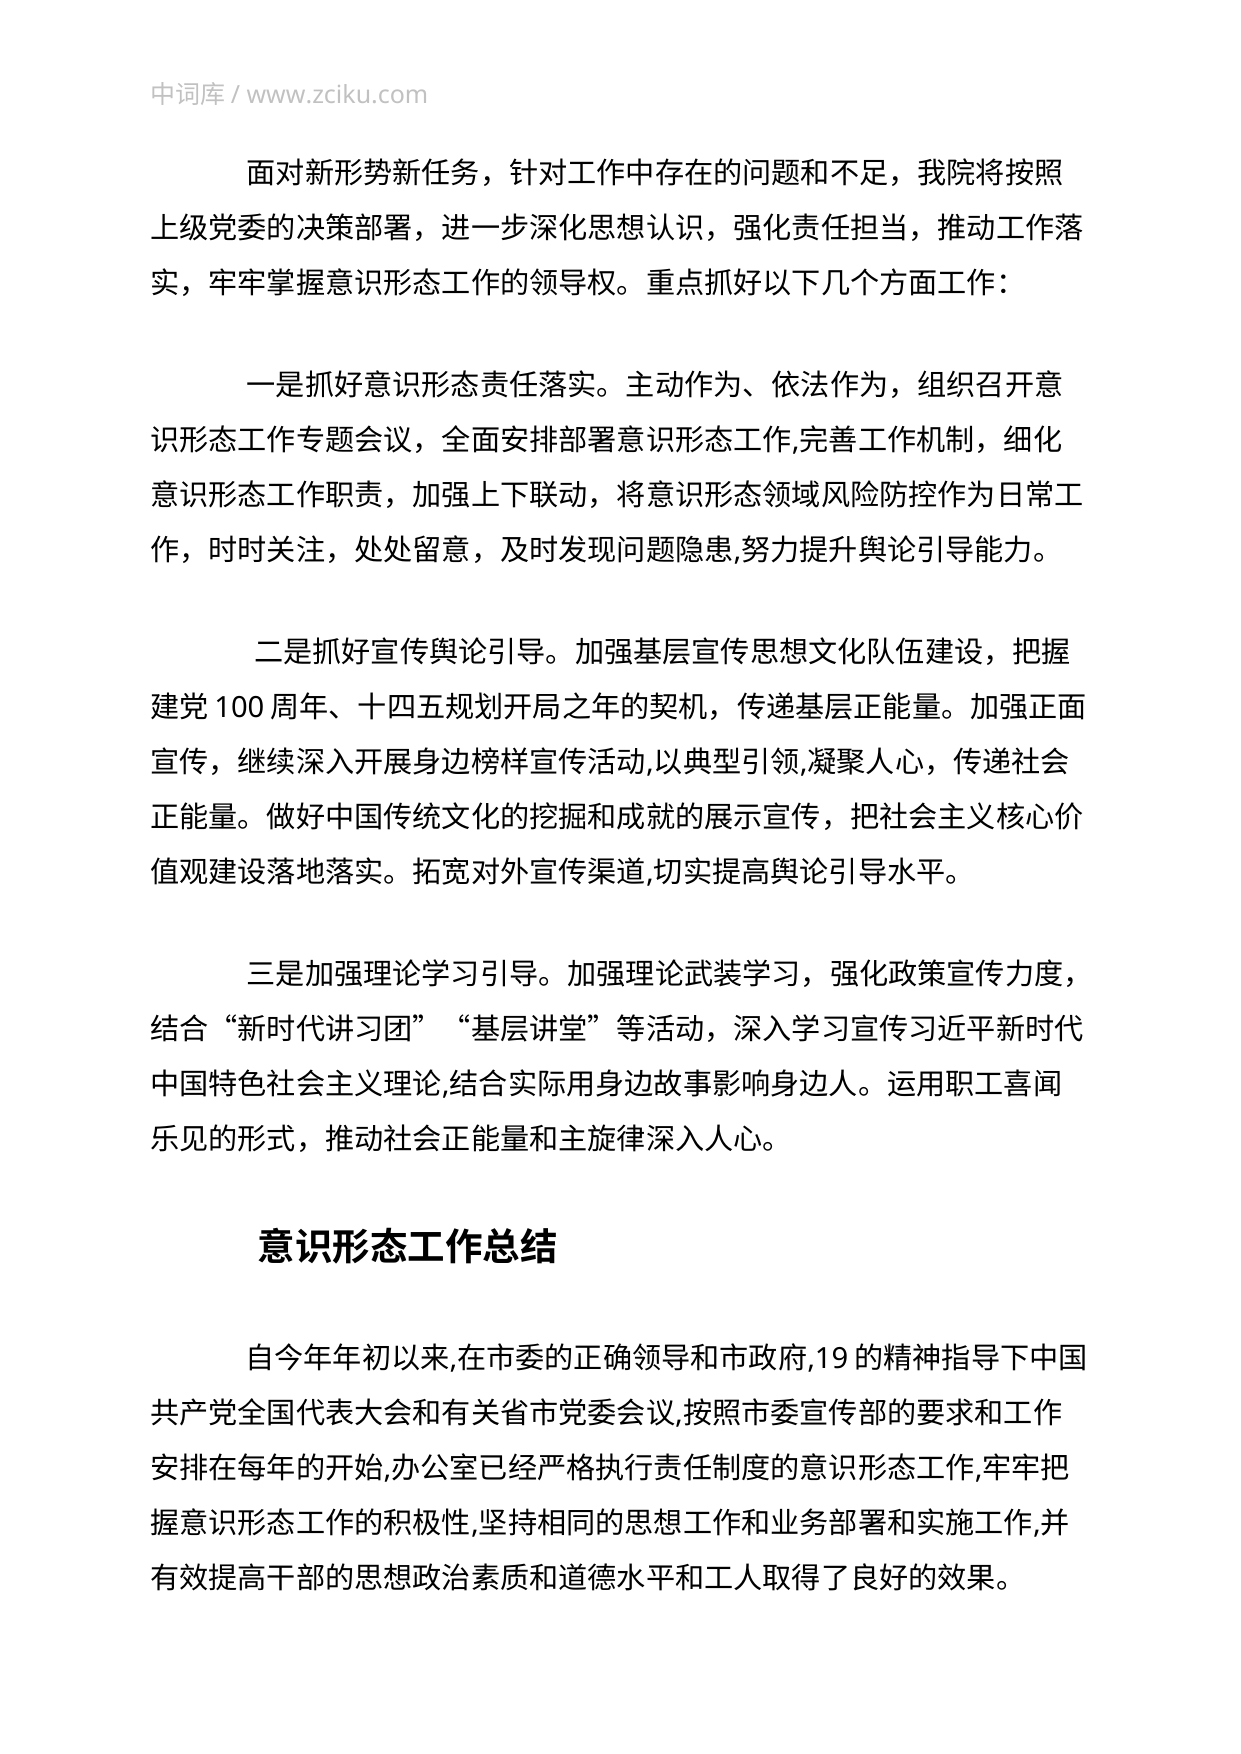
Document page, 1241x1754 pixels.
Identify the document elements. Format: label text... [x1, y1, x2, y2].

text 自今年年初以来,在市委的正确领导和市政府,19的精神指导下中国共产党全国代表大会和有关省市党委会议,按照市委宣传部的要求和工作安排在每年的开始,办公室已经严格执行责任制度的意识形态工作,牢牢把握意识形态工作的积极性,坚持相同的思想工作和业务部署和实施工作,并有效提高干部的思想政治素质和道德水平和工人取得了良好的效果。 [150, 1335, 1090, 1597]
text 三是加强理论学习引导。加强理论武装学习，强化政策宣传力度，结合“新时代讲习团”“基层讲堂”等活动，深入学习宣传习近平新时代中国特色社会主义理论,结合实际用身边故事影响身边人。运用职工喜闻乐见的形式，推动社会正能量和主旋律深入人心。 [150, 950, 1090, 1158]
text 面对新形势新任务，针对工作中存在的问题和不足，我院将按照上级党委的决策部署，进一步深化思想认识，强化责任担当，推动工作落实，牢牢掌握意识形态工作的领导权。重点抓好以下几个方面工作： [150, 150, 1090, 302]
text 意识形态工作总结 [150, 1217, 1090, 1272]
text 一是抓好意识形态责任落实。主动作为、依法作为，组织召开意识形态工作专题会议，全面安排部署意识形态工作,完善工作机制，细化意识形态工作职责，加强上下联动，将意识形态领域风险防控作为日常工作，时时关注，处处留意，及时发现问题隐患,努力提升舆论引导能力。 [150, 362, 1090, 569]
text 二是抓好宣传舆论引导。加强基层宣传思想文化队伍建设，把握建党100周年、十四五规划开局之年的契机，传递基层正能量。加强正面宣传，继续深入开展身边榜样宣传活动,以典型引领,凝聚人心，传递社会正能量。做好中国传统文化的挖掘和成就的展示宣传，把社会主义核心价值观建设落地落实。拓宽对外宣传渠道,切实提高舆论引导水平。 [150, 628, 1090, 891]
